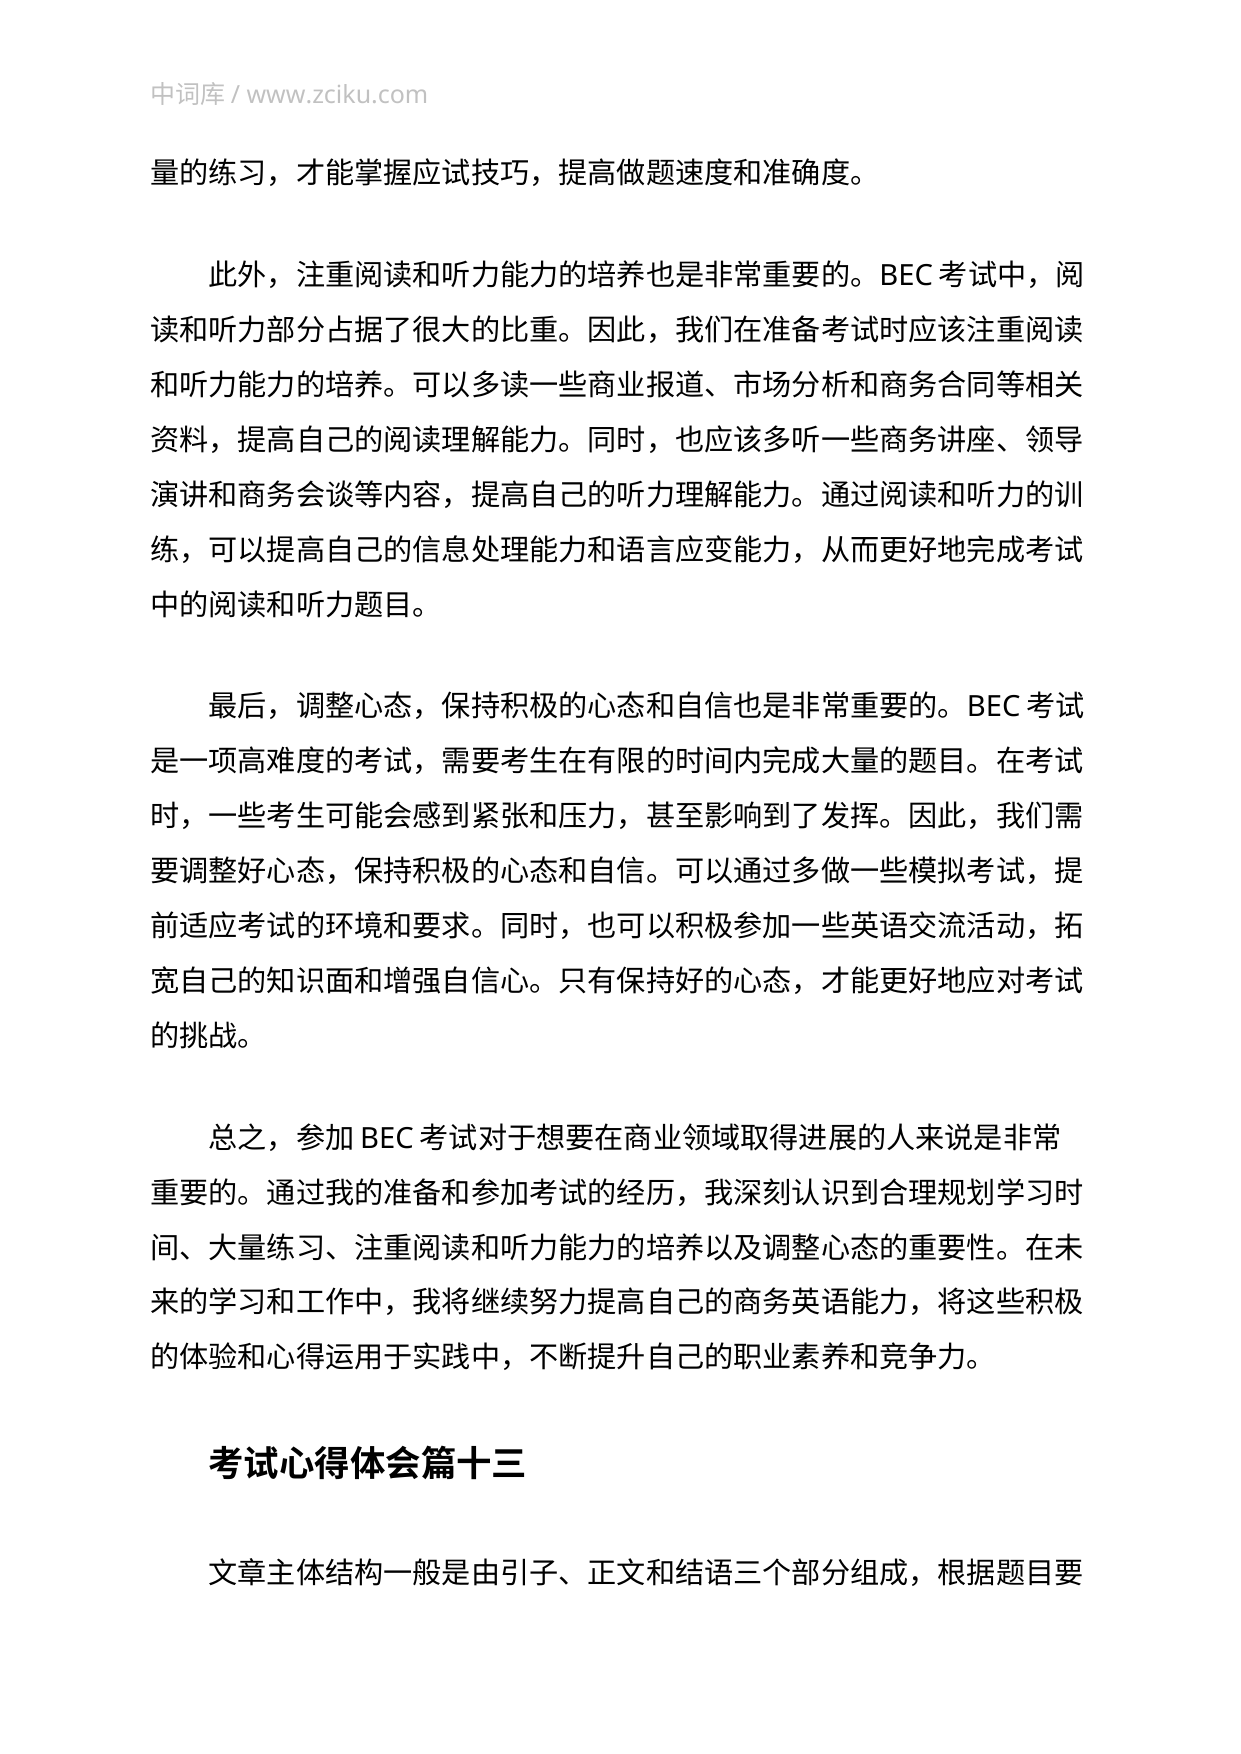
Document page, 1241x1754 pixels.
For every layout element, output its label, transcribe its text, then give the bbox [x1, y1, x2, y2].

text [150, 1549, 1090, 1591]
text 最后，调整心态，保持积极的心态和自信也是非常重要的。BEC考试是一项高难度的考试，需要考生在有限的时间内完成大量的题目。在考试时，一些考生可能会感到紧张和压力，甚至影响到了发挥。因此，我们需要调整好心态，保持积极的心态和自信。可以通过多做一些模拟考试，提前适应考试的环境和要求。同时，也可以积极参加一些英语交流活动，拓宽自己的知识面和增强自信心。只有保持好的心态，才能更好地应对考试的挑战。 [150, 683, 1090, 1055]
text 考试心得体会篇十三 [150, 1436, 1090, 1487]
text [150, 150, 1090, 192]
text 总之，参加BEC考试对于想要在商业领域取得进展的人来说是非常重要的。通过我的准备和参加考试的经历，我深刻认识到合理规划学习时间、大量练习、注重阅读和听力能力的培养以及调整心态的重要性。在未来的学习和工作中，我将继续努力提高自己的商务英语能力，将这些积极的体验和心得运用于实践中，不断提升自己的职业素养和竞争力。 [150, 1114, 1090, 1376]
text 此外，注重阅读和听力能力的培养也是非常重要的。BEC考试中，阅读和听力部分占据了很大的比重。因此，我们在准备考试时应该注重阅读和听力能力的培养。可以多读一些商业报道、市场分析和商务合同等相关资料，提高自己的阅读理解能力。同时，也应该多听一些商务讲座、领导演讲和商务会谈等内容，提高自己的听力理解能力。通过阅读和听力的训练，可以提高自己的信息处理能力和语言应变能力，从而更好地完成考试中的阅读和听力题目。 [150, 252, 1090, 623]
